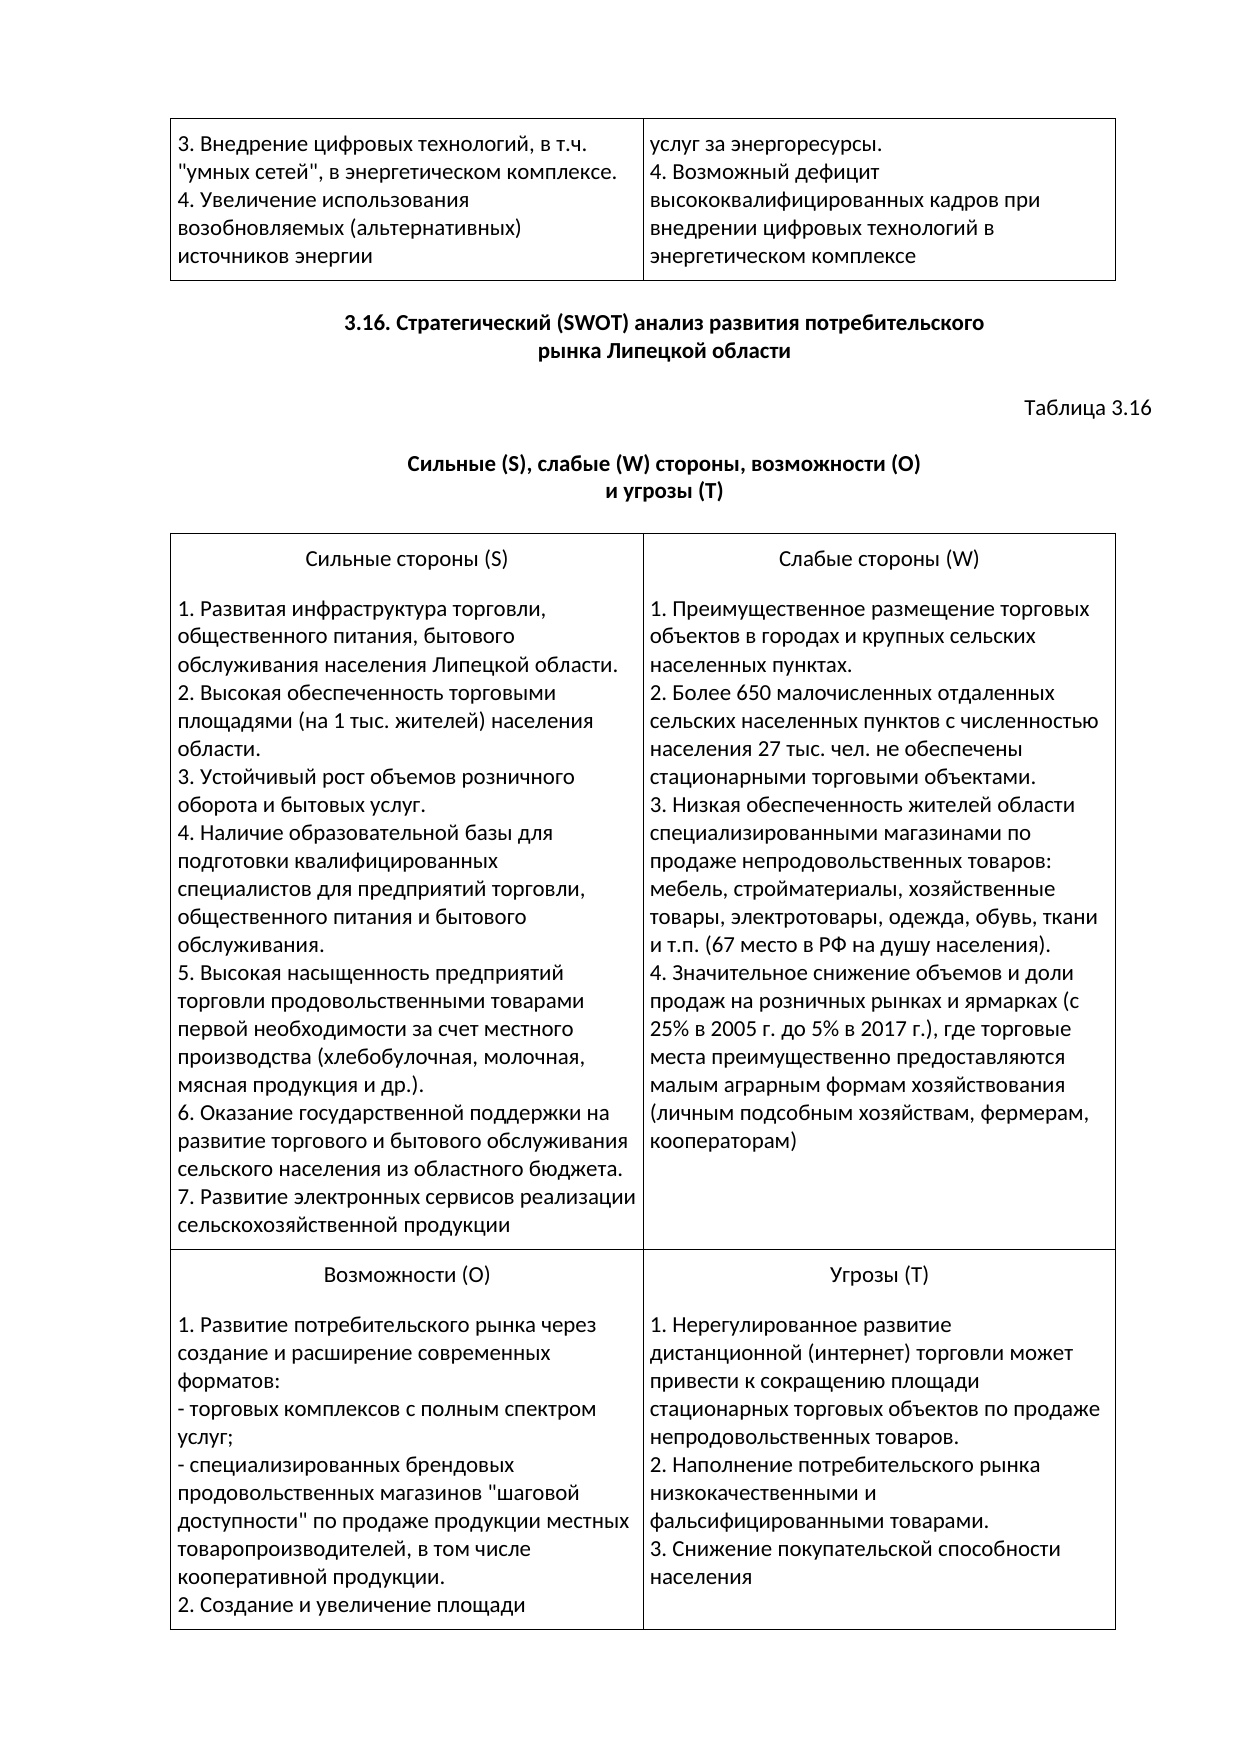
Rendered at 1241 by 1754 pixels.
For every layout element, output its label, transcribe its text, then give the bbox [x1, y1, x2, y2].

table_cell Возможности (О) [171, 1250, 643, 1299]
text Таблица 3.16 [177, 393, 1152, 421]
table_header Сильные стороны (S) [171, 534, 643, 583]
title 3.16. Стратегический (SWOT) анализ развития потребительского [177, 308, 1152, 337]
title Сильные (S), слабые (W) стороны, возможности (О) [177, 449, 1152, 477]
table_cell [171, 1299, 643, 1628]
table_header Слабые стороны (W) [644, 534, 1115, 583]
table_cell Угрозы (Т) [644, 1250, 1115, 1299]
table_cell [644, 1299, 1115, 1628]
title рынка Липецкой области [177, 337, 1152, 364]
table_cell 1. Развитая инфраструктура торговли, общественного питания, бытового обслуживания населения Липецкой области. 2. Высокая обеспеченность торговыми площадями (на 1 тыс. жителей) населения области. 3. Устойчивый рост объемов розничного оборота и бытовых услуг. 4. Наличие образовательной базы для подготовки квалифицированных специалистов для предприятий торговли, общественного питания и бытового обслуживания. 5. Высокая насыщенность предприятий торговли продовольственными товарами первой необходимости за счет местного производства (хлебобулочная, молочная, мясная продукция и др.). 6. Оказание государственной поддержки на развитие торгового и бытового обслуживания сельского населения из областного бюджета. 7. Развитие электронных сервисов реализации сельскохозяйственной продукции [171, 583, 643, 1249]
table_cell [644, 119, 1115, 279]
title и угрозы (Т) [177, 477, 1152, 505]
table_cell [171, 119, 643, 279]
table_cell 1. Преимущественное размещение торговых объектов в городах и крупных сельских населенных пунктах. 2. Более 650 малочисленных отдаленных сельских населенных пунктов с численностью населения 27 тыс. чел. не обеспечены стационарными торговыми объектами. 3. Низкая обеспеченность жителей области специализированными магазинами по продаже непродовольственных товаров: мебель, стройматериалы, хозяйственные товары, электротовары, одежда, обувь, ткани и т.п. (67 место в РФ на душу населения). 4. Значительное снижение объемов и доли продаж на розничных рынках и ярмарках (с 25% в 2005 г. до 5% в 2017 г.), где торговые места преимущественно предоставляются малым аграрным формам хозяйствования (личным подсобным хозяйствам, фермерам, кооператорам) [644, 583, 1115, 1249]
